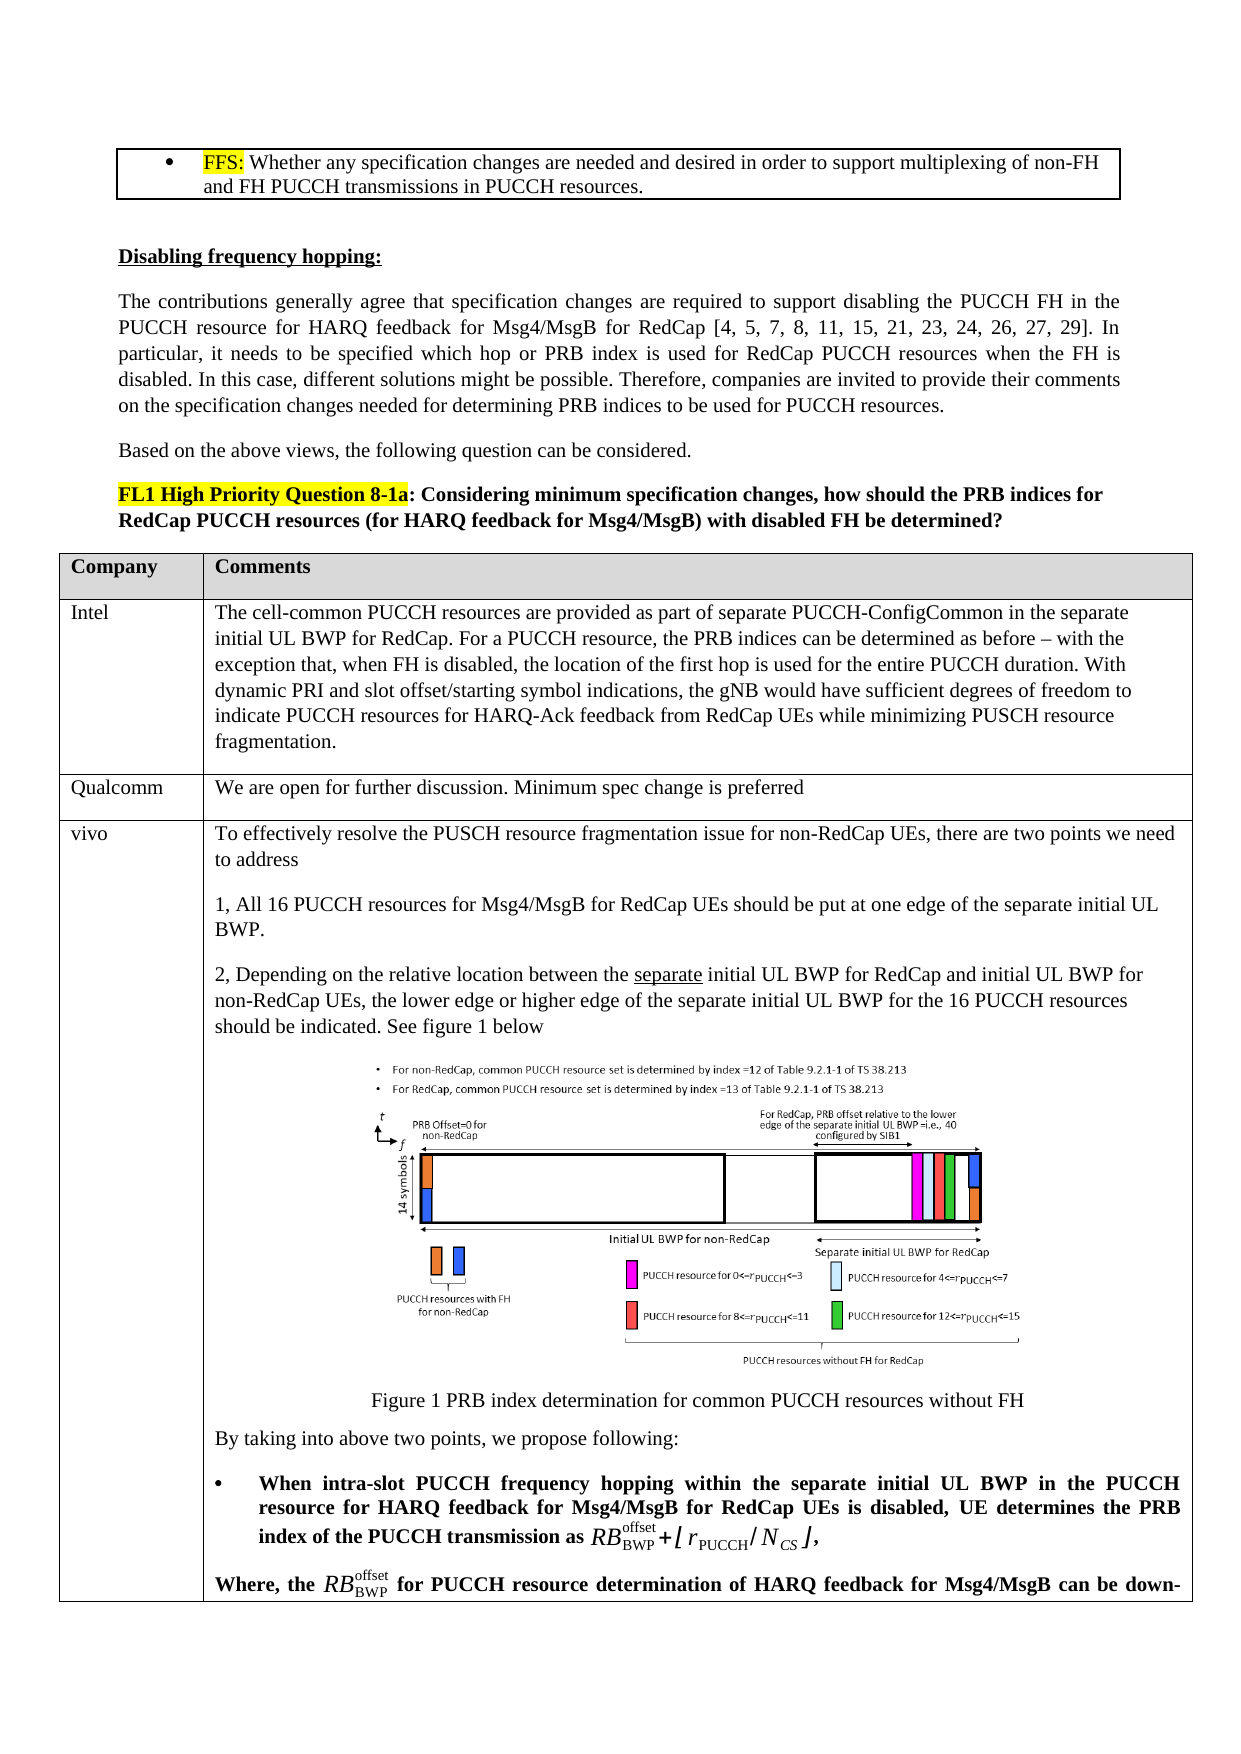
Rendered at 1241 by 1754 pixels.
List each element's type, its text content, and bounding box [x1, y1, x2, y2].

table_cell vivo [60, 821, 203, 1601]
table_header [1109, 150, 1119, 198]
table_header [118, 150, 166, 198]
table_cell Qualcomm [60, 775, 203, 820]
table_cell The cell-common PUCCH resources are provided as part of separate PUCCH-ConfigCommon in the separate initial UL BWP for RedCap. For a PUCCH resource, the PRB indices can be determined as before – with the exception that, when FH is disabled, the location of the first hop is used for the entire PUCCH duration. With dynamic PRI and slot offset/starting symbol indications, the gNB would have sufficient degrees of freedom to indicate PUCCH resources for HARQ-Ack feedback from RedCap UEs while minimizing PUSCH resource fragmentation. [204, 600, 1192, 774]
text The contributions generally agree that specification changes are required to support disabling the PUCCH FH in the PUCCH resource for HARQ feedback for Msg4/MsgB for RedCap [4, 5, 7, 8, 11, 15, 21, 23, 24, 26, 27, 29]. In particular, it needs to be specified which hop or PRB index is used for RedCap PUCCH resources when the FH is disabled. In this case, different solutions might be possible. Therefore, companies are invited to provide their comments on the specification changes needed for determining PRB indices to be used for PUCCH resources. [118, 289, 1122, 417]
picture [367, 1058, 1029, 1374]
table_header Comments [204, 554, 1192, 599]
text Based on the above views, the following question can be considered. [118, 438, 1122, 462]
table_header Company [60, 554, 203, 599]
table_cell Intel [60, 600, 203, 774]
text FL1 High Priority Question 8-1a: Considering minimum specification changes, how should the PRB indices for RedCap PUCCH resources (for HARQ feedback for Msg4/MsgB) with disabled FH be determined? [118, 482, 1122, 532]
table_cell We are open for further discussion. Minimum spec change is preferred [204, 775, 1192, 820]
text Disabling frequency hopping: [118, 244, 1122, 268]
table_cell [204, 821, 1192, 1601]
